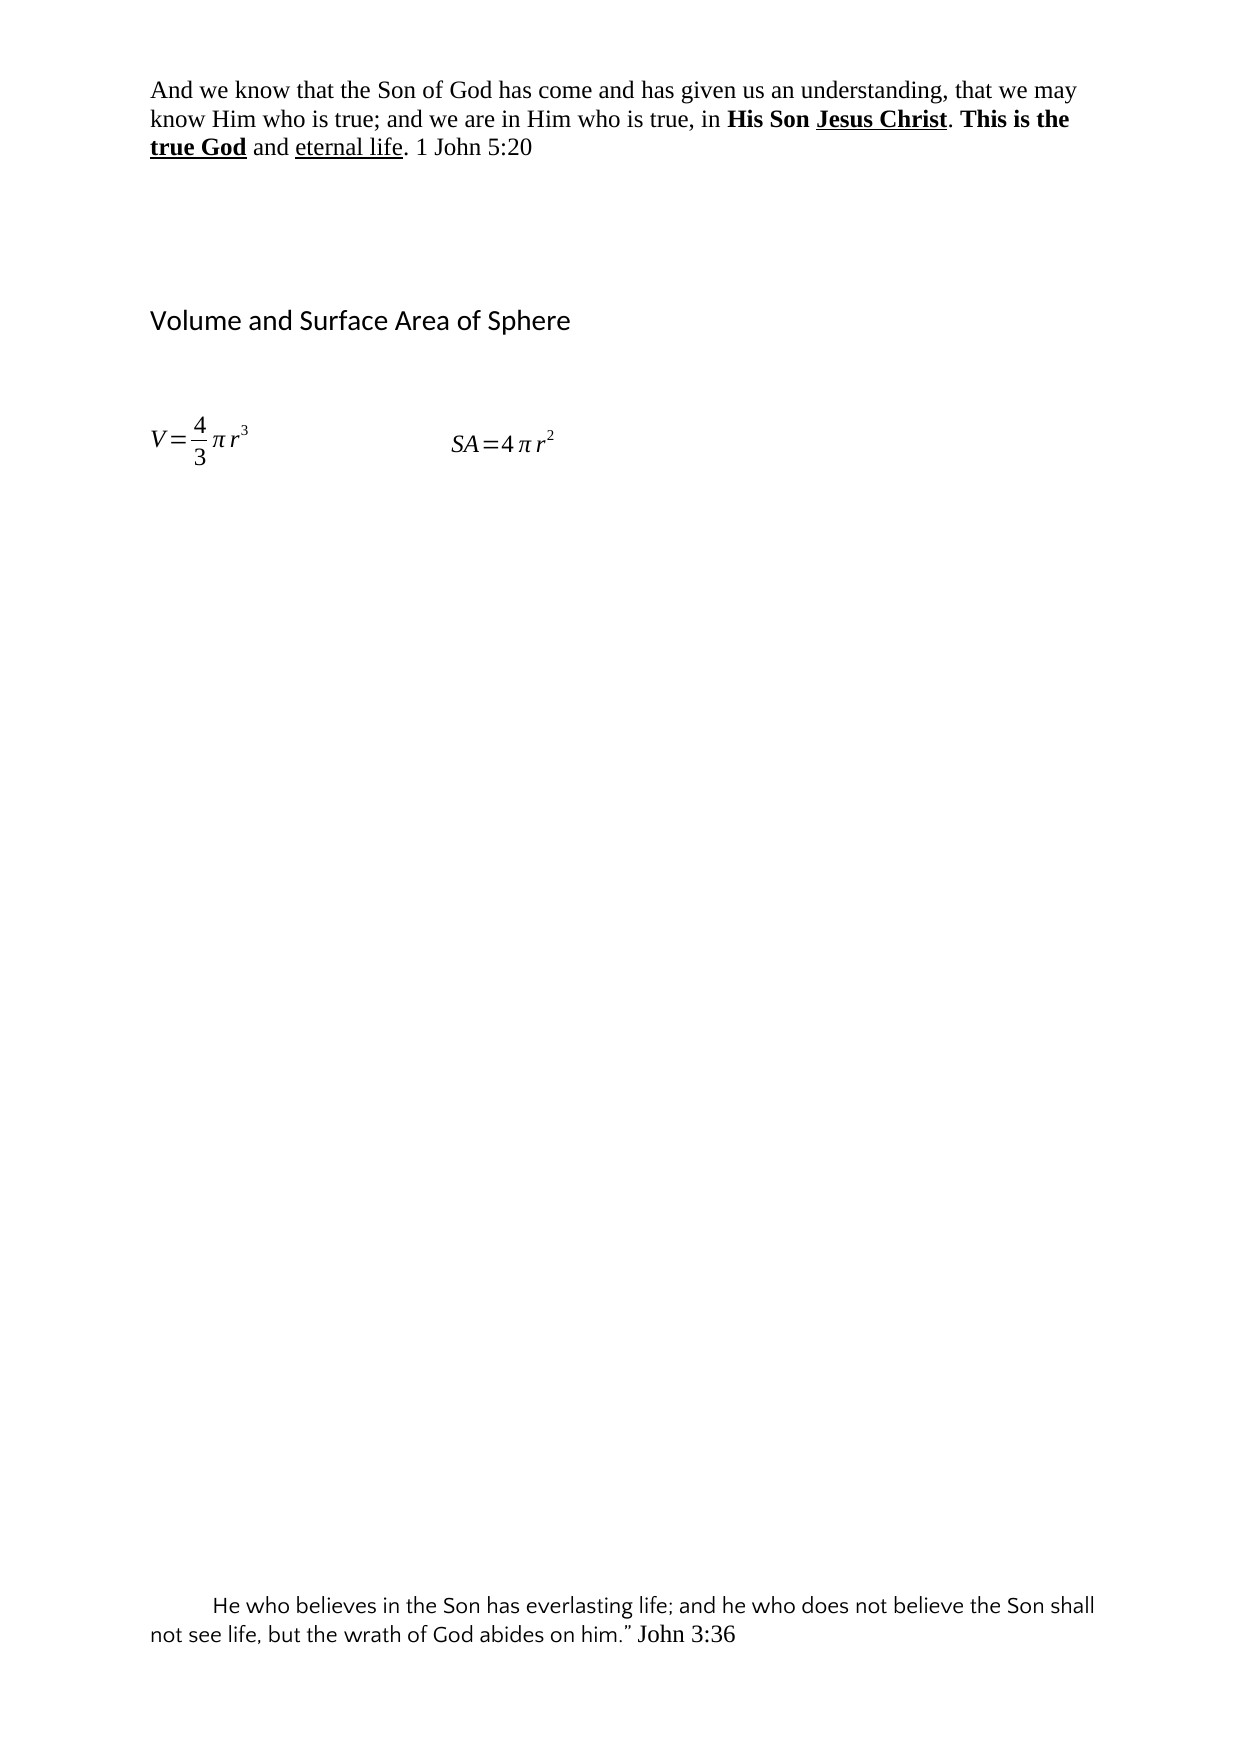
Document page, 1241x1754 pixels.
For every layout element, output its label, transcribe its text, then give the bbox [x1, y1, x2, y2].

text Volume and Surface Area of Sphere [150, 302, 1090, 337]
